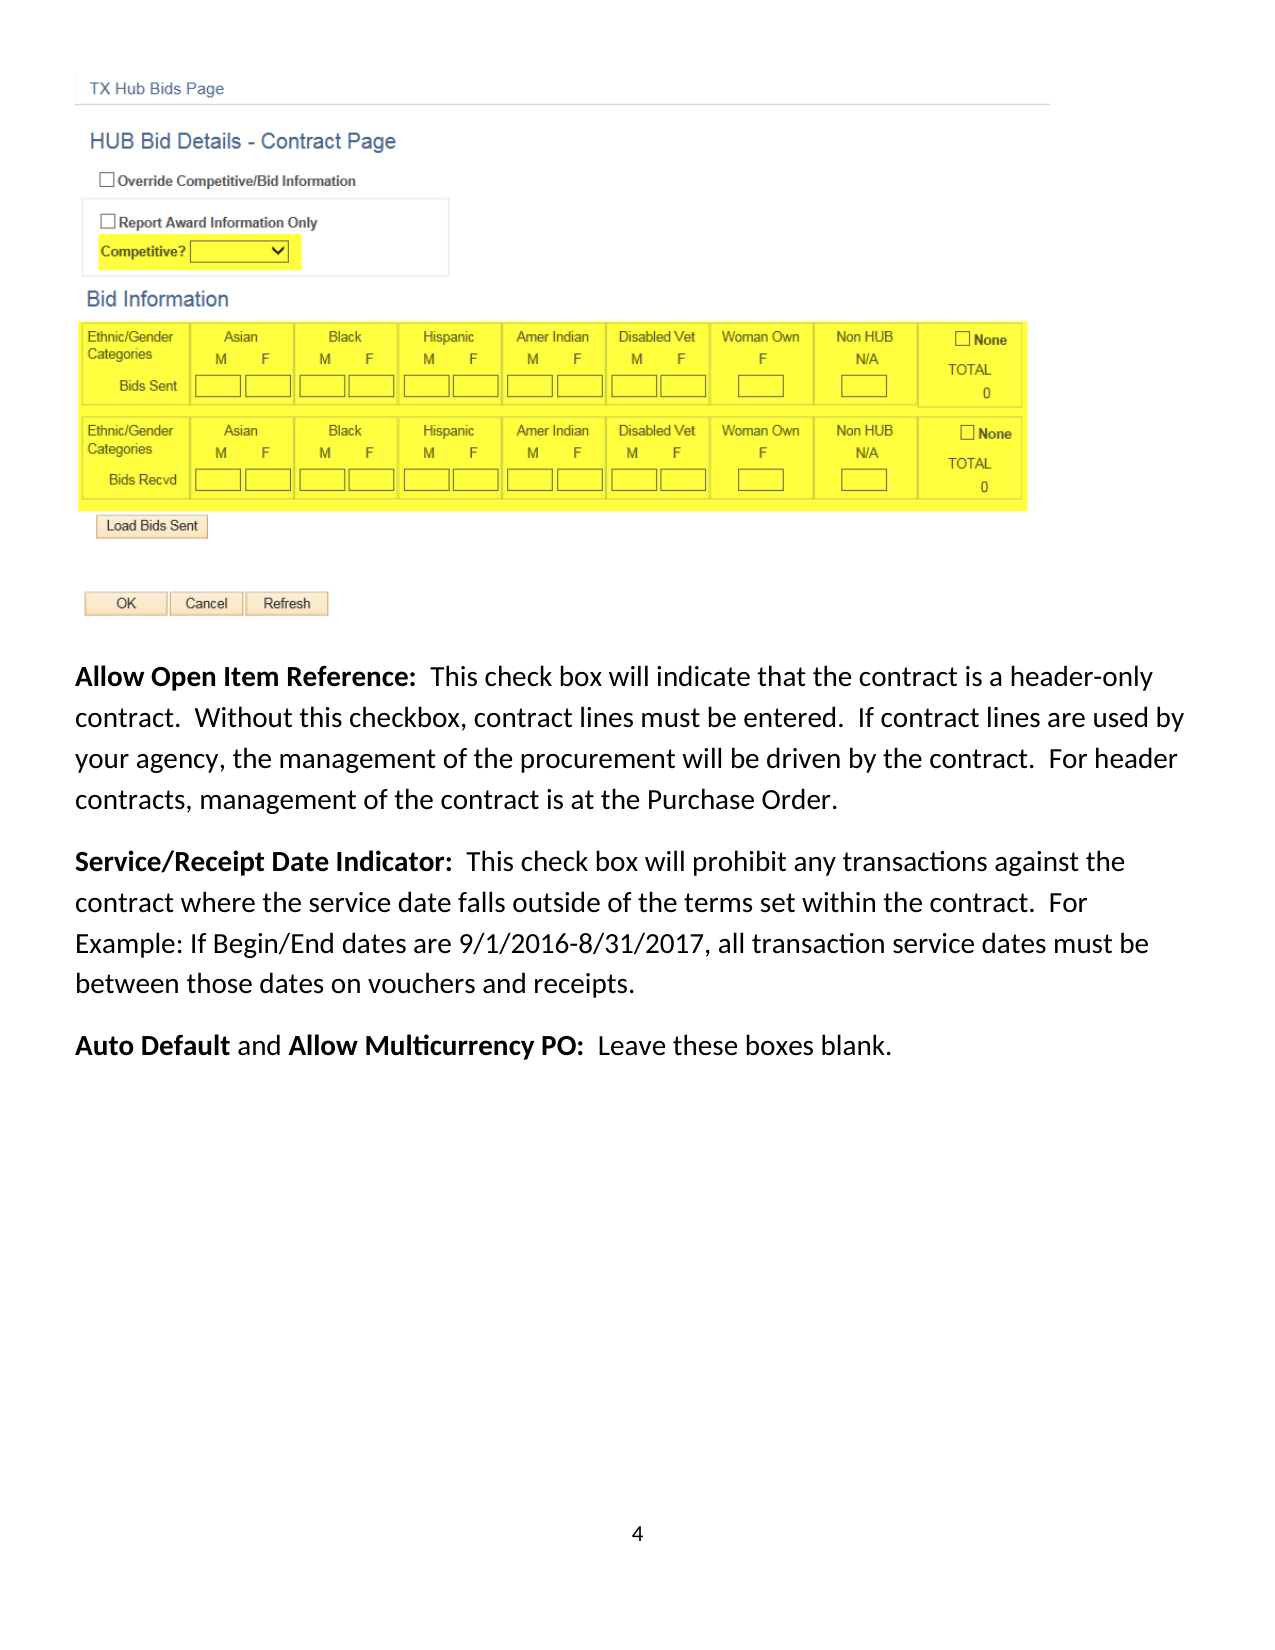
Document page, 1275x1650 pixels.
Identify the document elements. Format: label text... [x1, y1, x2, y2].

text Auto Default and Allow Multicurrency PO: Leave these boxes blank. [75, 1027, 1200, 1063]
picture [75, 75, 1050, 634]
text Allow Open Item Reference: This check box will indicate that the contract is a header-only contract. Without this checkbox, contract lines must be entered. If contract lines are used by your agency, the management of the procurement will be driven by the contract. For header contracts, management of the contract is at the Purchase Order. [75, 658, 1200, 817]
text Service/Receipt Date Indicator: This check box will prohibit any transactions against the contract where the service date falls outside of the terms set within the contract. For Example: If Begin/End dates are 9/1/2016-8/31/2017, all transaction service dates must be between those dates on vouchers and receipts. [75, 843, 1200, 1001]
